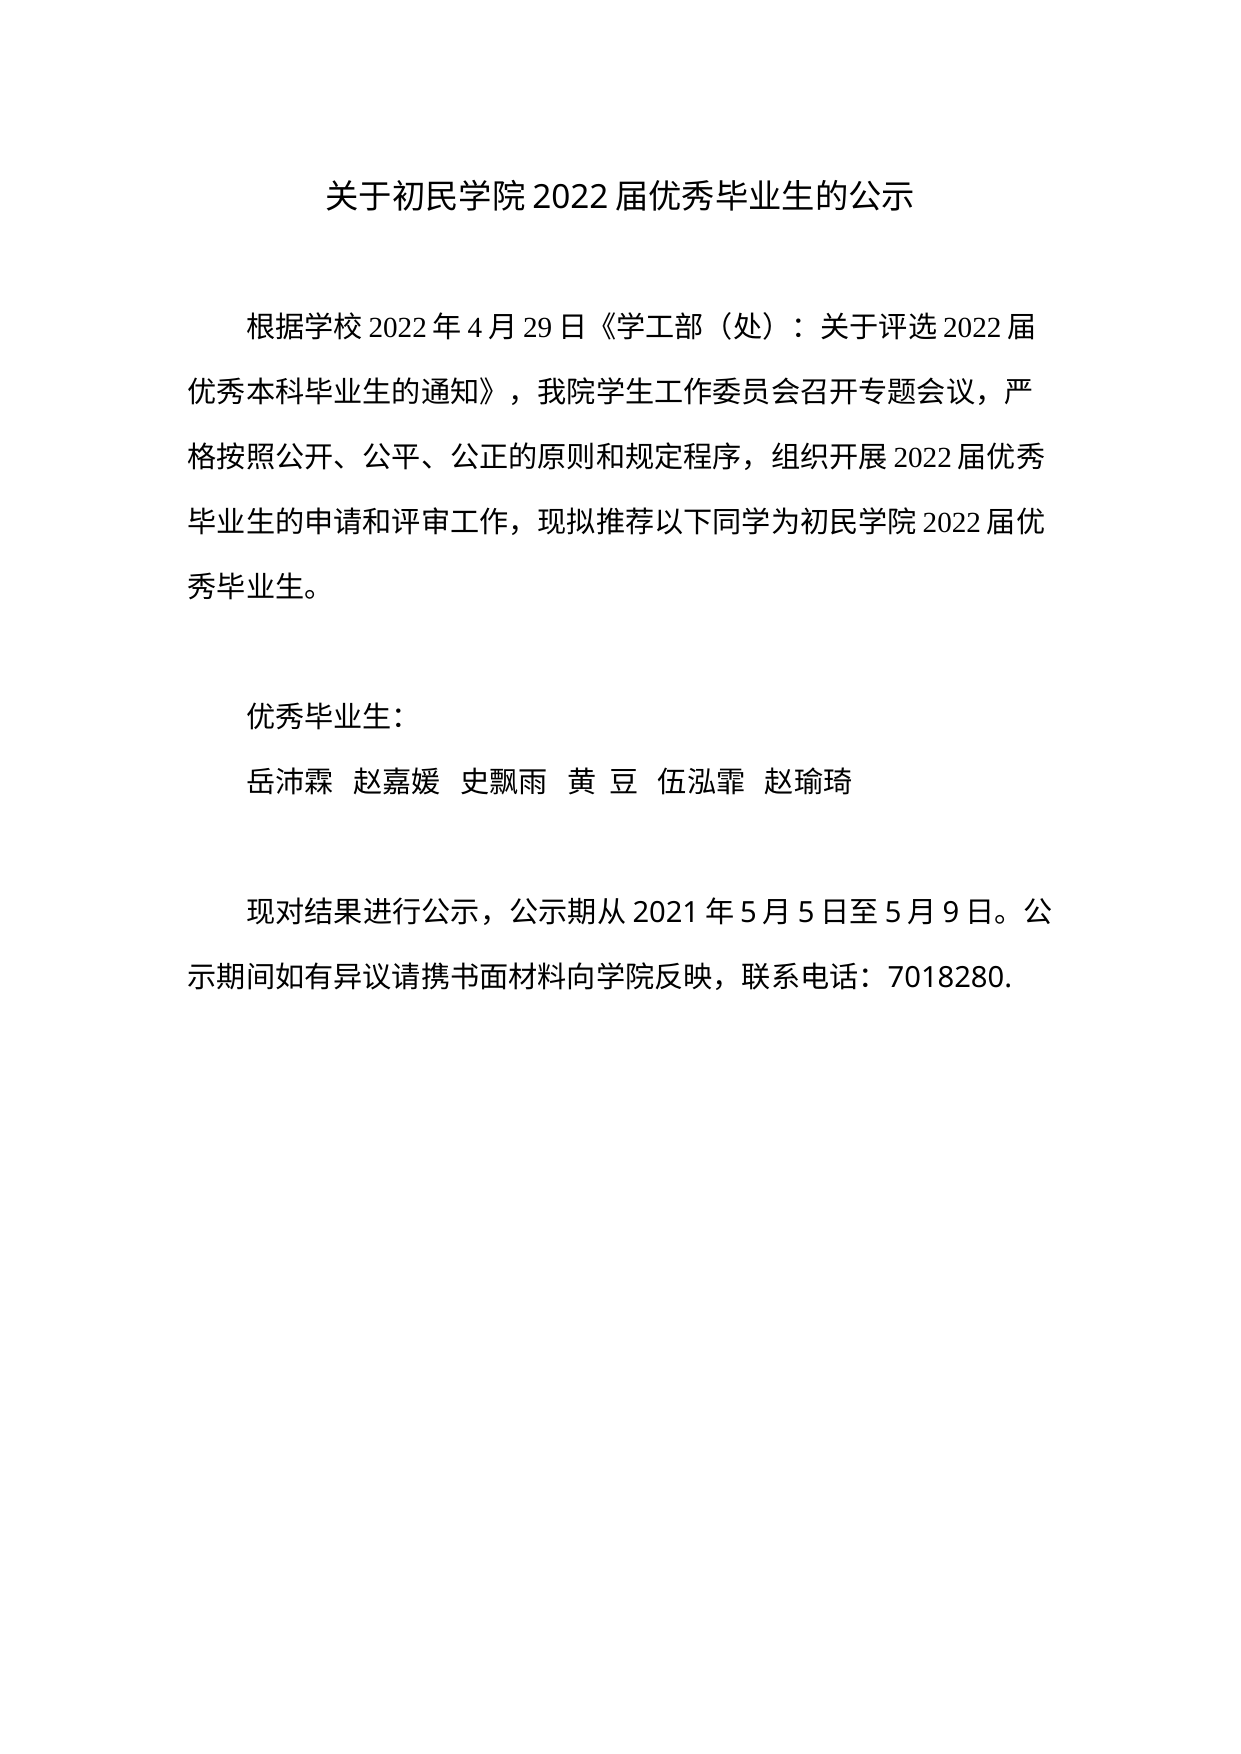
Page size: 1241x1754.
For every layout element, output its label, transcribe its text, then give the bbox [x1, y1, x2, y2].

text 优秀毕业生： [187, 682, 1053, 747]
text 现对结果进行公示，公示期从2021年5月5日至5月9日。公示期间如有异议请携书面材料向学院反映，联系电话：7018280. [187, 877, 1053, 1007]
text 关于初民学院2022届优秀毕业生的公示 [187, 162, 1053, 227]
text 岳沛霖 赵嘉媛 史飘雨 黄 豆 伍泓霏 赵瑜琦 [187, 747, 1053, 812]
text 根据学校2022年4月29日《学工部（处）：关于评选2022届优秀本科毕业生的通知》，我院学生工作委员会召开专题会议，严格按照公开、公平、公正的原则和规定程序，组织开展2022届优秀毕业生的申请和评审工作，现拟推荐以下同学为初民学院2022届优秀毕业生。 [187, 292, 1053, 617]
